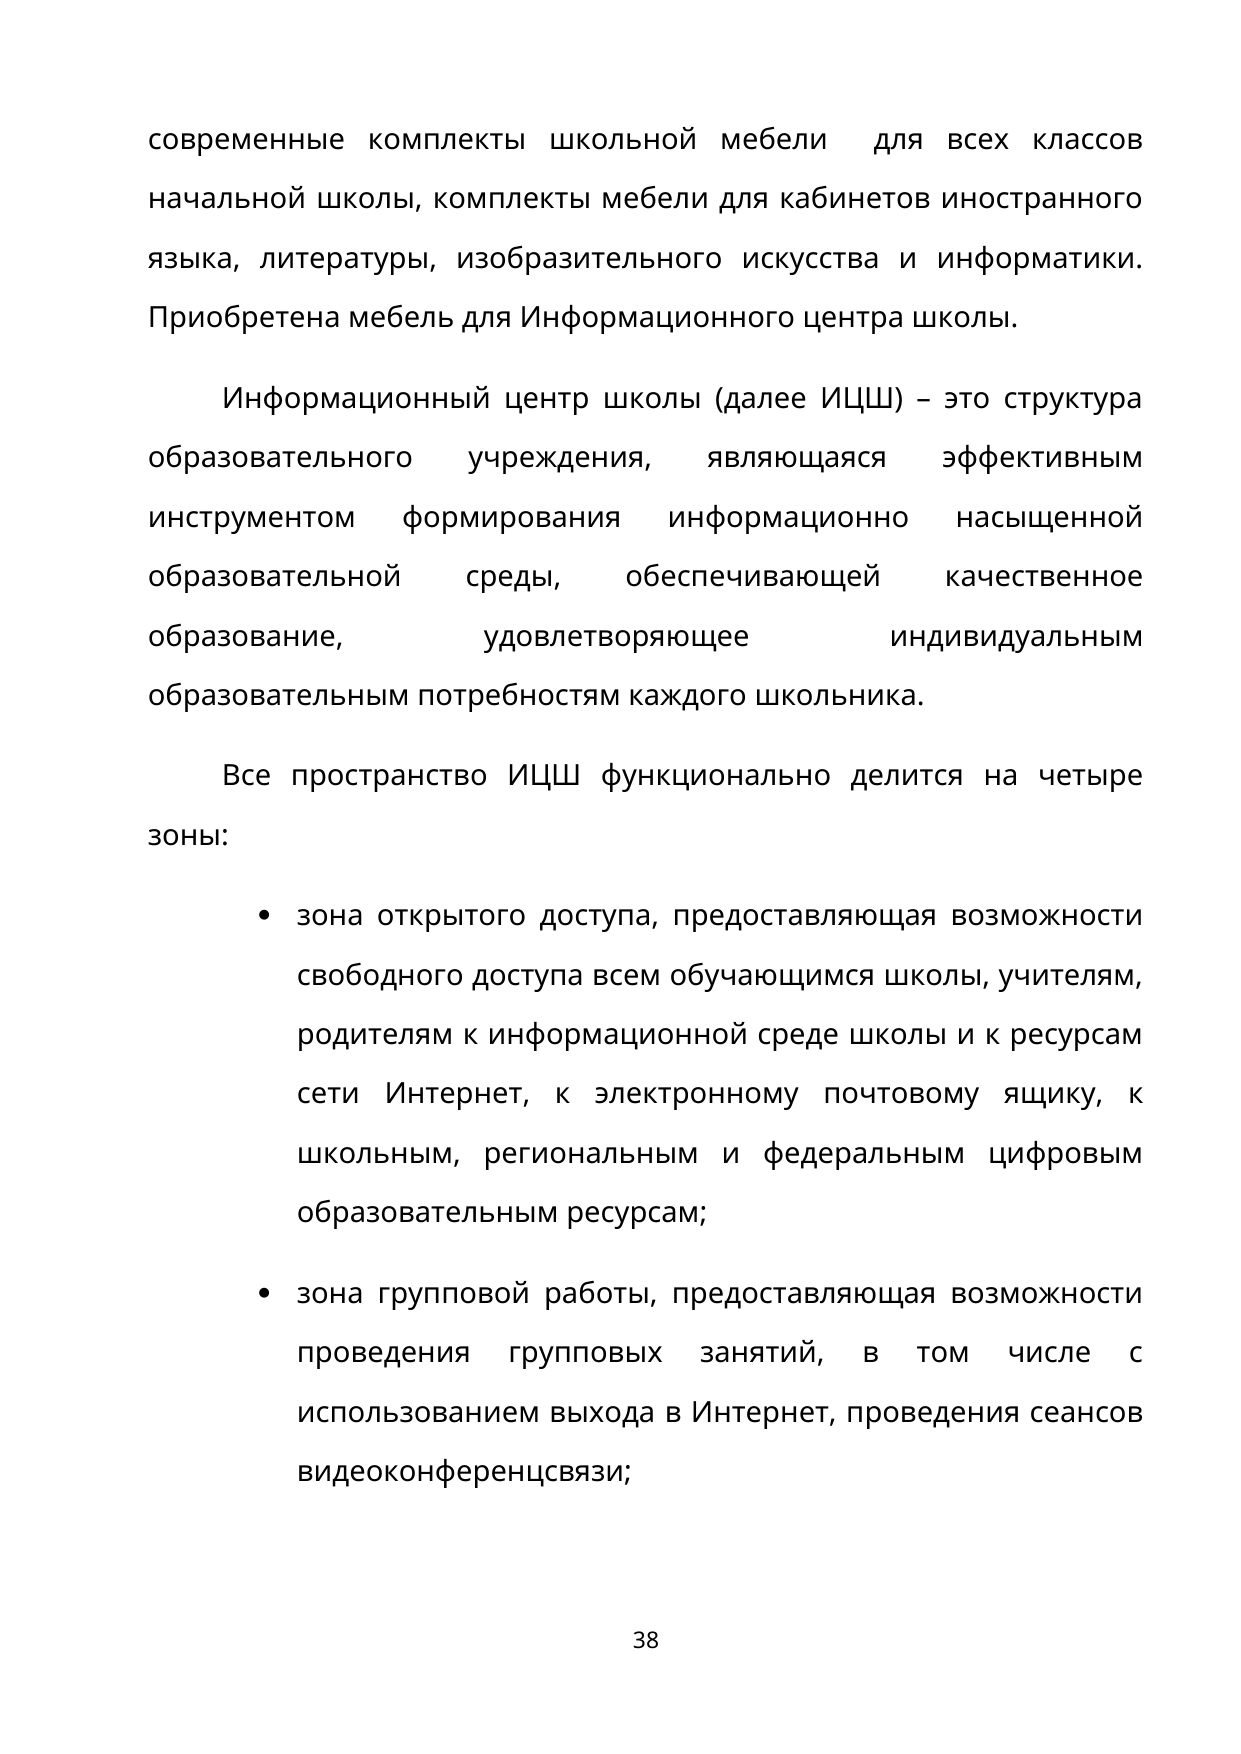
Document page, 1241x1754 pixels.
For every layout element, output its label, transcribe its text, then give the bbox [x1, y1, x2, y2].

text Все пространство ИЦШ функционально делится на четыре зоны: [148, 754, 1144, 854]
text Информационный центр школы (далее ИЦШ) – это структура образовательного учреждения, являющаяся эффективным инструментом формирования информационно насыщенной образовательной среды, обеспечивающей качественное образование, удовлетворяющее индивидуальным образовательным потребностям каждого школьника. [148, 377, 1144, 714]
list зона открытого доступа, предоставляющая возможности свободного доступа всем обучающимся школы, учителям, родителям к информационной среде школы и к ресурсам сети Интернет, к электронному почтовому ящику, к школьным, региональным и федеральным цифровым образовательным ресурсам; [259, 894, 1144, 1231]
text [148, 118, 1144, 336]
list зона групповой работы, предоставляющая возможности проведения групповых занятий, в том числе с использованием выхода в Интернет, проведения сеансов видеоконференцсвязи; [259, 1272, 1144, 1490]
